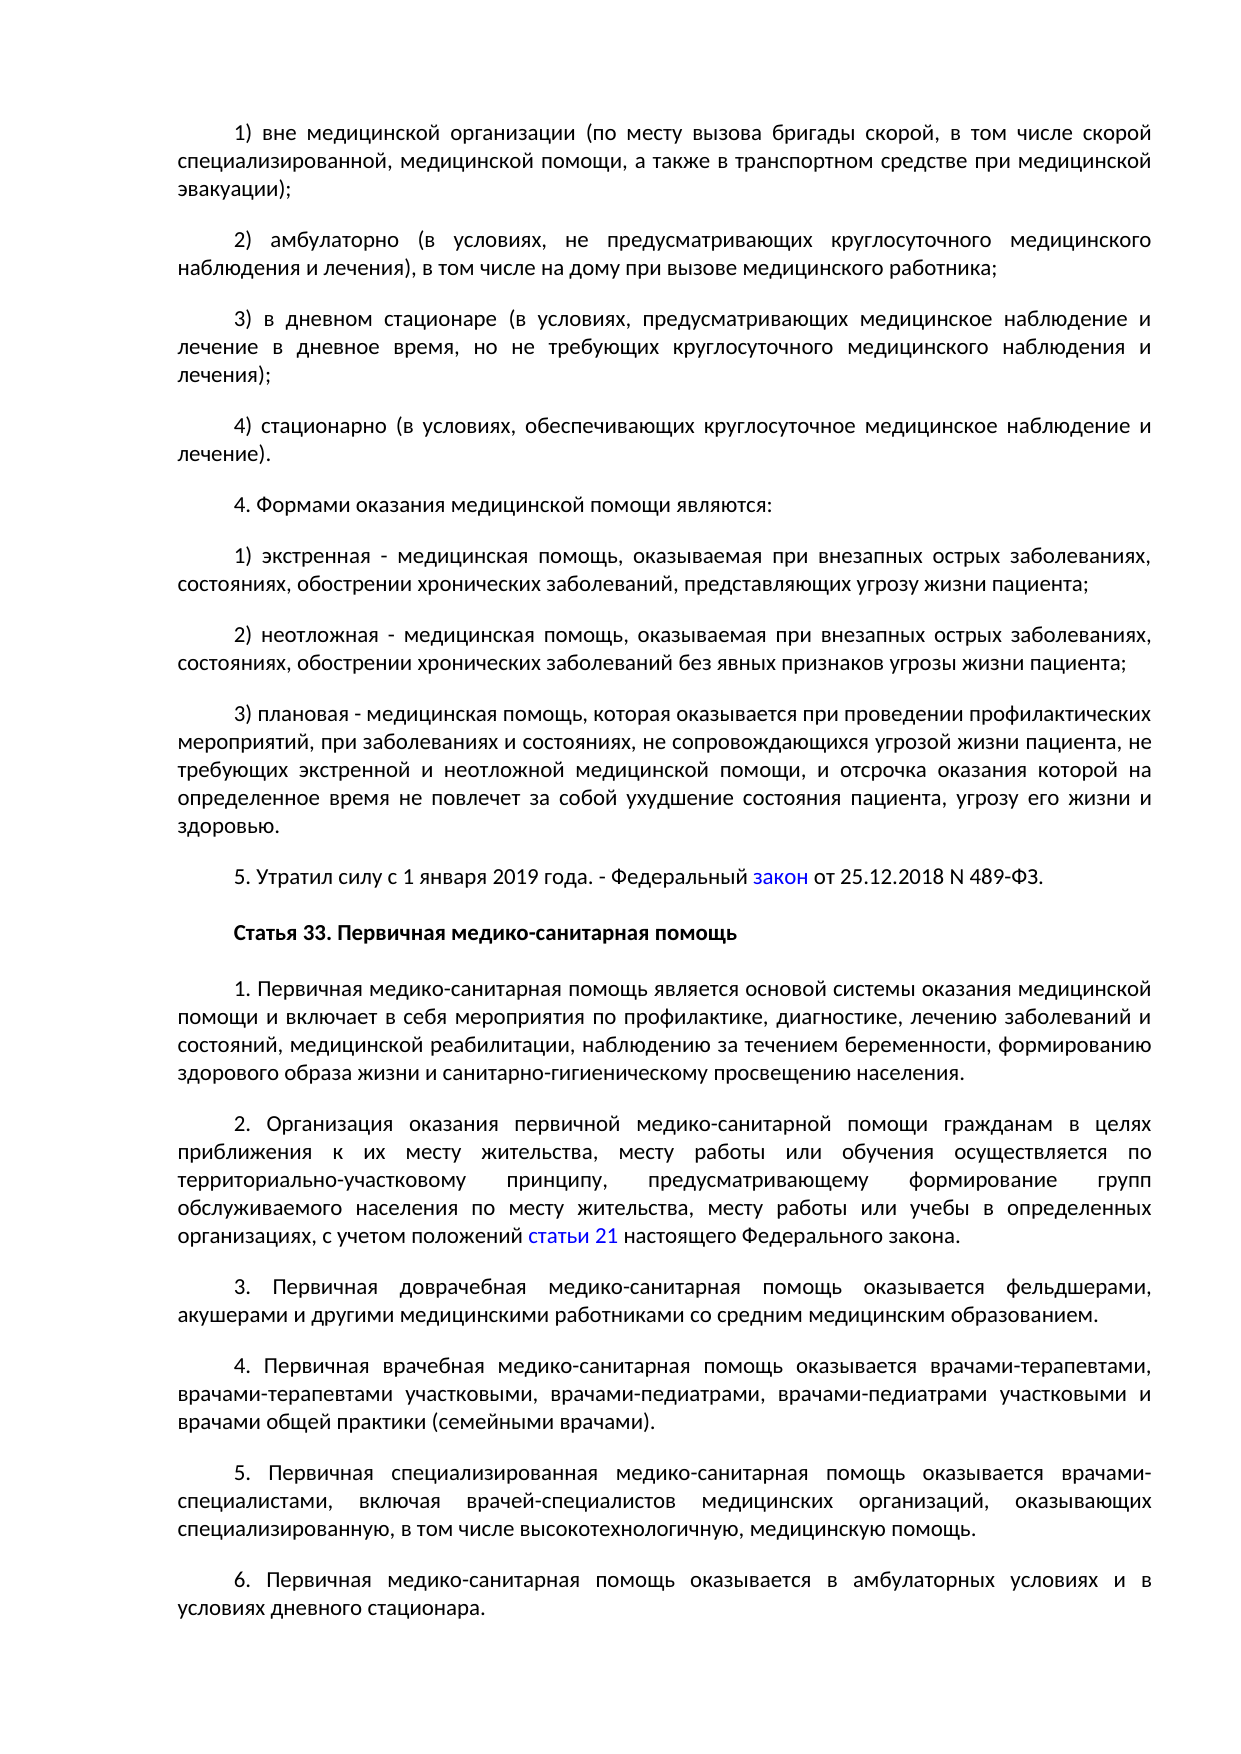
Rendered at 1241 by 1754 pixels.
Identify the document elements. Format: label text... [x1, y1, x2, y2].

text 3) плановая - медицинская помощь, которая оказывается при проведении профилактических мероприятий, при заболеваниях и состояниях, не сопровождающихся угрозой жизни пациента, не требующих экстренной и неотложной медицинской помощи, и отсрочка оказания которой на определенное время не повлечет за собой ухудшение состояния пациента, угрозу его жизни и здоровью. [177, 699, 1152, 839]
text 5. Первичная специализированная медико-санитарная помощь оказывается врачами-специалистами, включая врачей-специалистов медицинских организаций, оказывающих специализированную, в том числе высокотехнологичную, медицинскую помощь. [177, 1458, 1152, 1542]
text 6. Первичная медико-санитарная помощь оказывается в амбулаторных условиях и в условиях дневного стационара. [177, 1565, 1152, 1621]
text 1) вне медицинской организации (по месту вызова бригады скорой, в том числе скорой специализированной, медицинской помощи, а также в транспортном средстве при медицинской эвакуации); [177, 118, 1152, 202]
text 5. Утратил силу с 1 января 2019 года. - Федеральный закон от 25.12.2018 N 489-ФЗ. [177, 862, 1152, 890]
text 3) в дневном стационаре (в условиях, предусматривающих медицинское наблюдение и лечение в дневное время, но не требующих круглосуточного медицинского наблюдения и лечения); [177, 304, 1152, 388]
text 4) стационарно (в условиях, обеспечивающих круглосуточное медицинское наблюдение и лечение). [177, 411, 1152, 467]
title Статья 33. Первичная медико-санитарная помощь [177, 918, 1152, 946]
text 2) неотложная - медицинская помощь, оказываемая при внезапных острых заболеваниях, состояниях, обострении хронических заболеваний без явных признаков угрозы жизни пациента; [177, 620, 1152, 676]
text 4. Первичная врачебная медико-санитарная помощь оказывается врачами-терапевтами, врачами-терапевтами участковыми, врачами-педиатрами, врачами-педиатрами участковыми и врачами общей практики (семейными врачами). [177, 1351, 1152, 1435]
text 1. Первичная медико-санитарная помощь является основой системы оказания медицинской помощи и включает в себя мероприятия по профилактике, диагностике, лечению заболеваний и состояний, медицинской реабилитации, наблюдению за течением беременности, формированию здорового образа жизни и санитарно-гигиеническому просвещению населения. [177, 974, 1152, 1086]
text 2) амбулаторно (в условиях, не предусматривающих круглосуточного медицинского наблюдения и лечения), в том числе на дому при вызове медицинского работника; [177, 225, 1152, 281]
text 4. Формами оказания медицинской помощи являются: [177, 490, 1152, 518]
text 1) экстренная - медицинская помощь, оказываемая при внезапных острых заболеваниях, состояниях, обострении хронических заболеваний, представляющих угрозу жизни пациента; [177, 541, 1152, 597]
text 2. Организация оказания первичной медико-санитарной помощи гражданам в целях приближения к их месту жительства, месту работы или обучения осуществляется по территориально-участковому принципу, предусматривающему формирование групп обслуживаемого населения по месту жительства, месту работы или учебы в определенных организациях, с учетом положений статьи 21 настоящего Федерального закона. [177, 1109, 1152, 1249]
text 3. Первичная доврачебная медико-санитарная помощь оказывается фельдшерами, акушерами и другими медицинскими работниками со средним медицинским образованием. [177, 1272, 1152, 1328]
